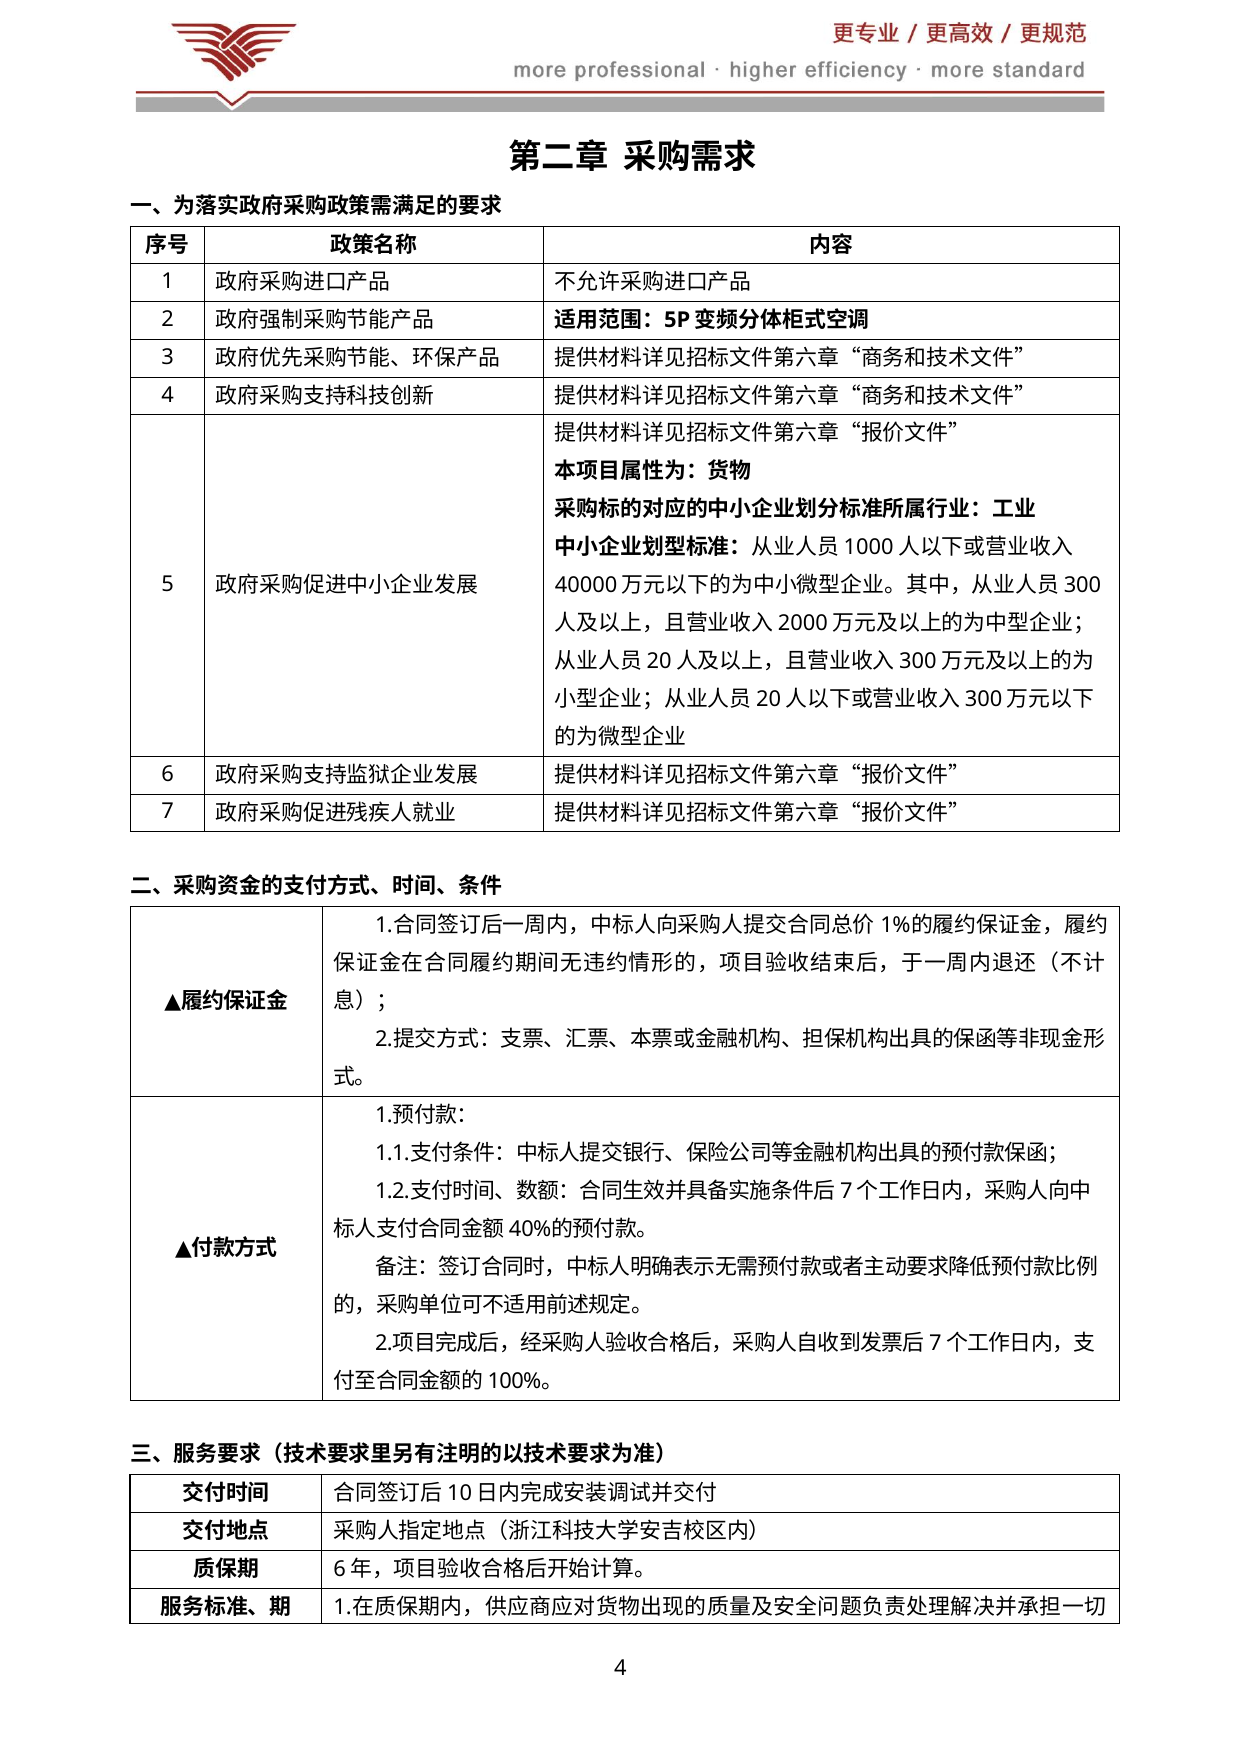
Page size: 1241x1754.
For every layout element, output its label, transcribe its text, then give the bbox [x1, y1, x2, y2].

text 一、为落实政府采购政策需满足的要求 [130, 188, 1110, 219]
table_cell 政府采购支持科技创新 [205, 378, 543, 414]
table_cell 适用范围：5P变频分体柜式空调 [544, 302, 1119, 339]
table_cell 提供材料详见招标文件第六章“报价文件” [544, 795, 1119, 831]
table_cell 质保期 [131, 1551, 321, 1588]
table_cell 提供材料详见招标文件第六章“报价文件” [544, 757, 1119, 793]
table_cell 7 [131, 795, 204, 831]
table_header 序号 [131, 227, 204, 263]
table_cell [322, 1589, 1119, 1623]
table_cell 政府采购促进中小企业发展 [205, 415, 543, 756]
table_cell 1 [131, 264, 204, 301]
table_cell 提供材料详见招标文件第六章“报价文件” 本项目属性为：货物 采购标的对应的中小企业划分标准所属行业：工业 中小企业划型标准：从业人员1000人以下或营业收入40000万元以下的为中小微型企业。其中，从业人员300人及以上，且营业收入2000万元及以上的为中型企业；从业人员20人及以上，且营业收入300万元及以上的为小型企业；从业人员20人以下或营业收入300万元以下的为微型企业 [544, 415, 1119, 756]
table_header 合同签订后10日内完成安装调试并交付 [322, 1475, 1119, 1512]
table_header 1.合同签订后一周内，中标人向采购人提交合同总价1%的履约保证金，履约保证金在合同履约期间无违约情形的，项目验收结束后，于一周内退还（不计息）； 2.提交方式：支票、汇票、本票或金融机构、担保机构出具的保函等非现金形式。 [323, 907, 1119, 1096]
table_cell 3 [131, 340, 204, 377]
picture [135, 0, 1105, 112]
table_cell 交付地点 [131, 1513, 321, 1550]
table_cell 提供材料详见招标文件第六章“商务和技术文件” [544, 378, 1119, 414]
table_cell 不允许采购进口产品 [544, 264, 1119, 301]
table_cell 提供材料详见招标文件第六章“商务和技术文件” [544, 340, 1119, 377]
table_header 内容 [544, 227, 1119, 263]
table_cell 5 [131, 415, 204, 756]
table_cell 4 [131, 378, 204, 414]
table_cell 6年，项目验收合格后开始计算。 [322, 1551, 1119, 1588]
table_cell 政府优先采购节能、环保产品 [205, 340, 543, 377]
table_cell 政府强制采购节能产品 [205, 302, 543, 339]
table_header 交付时间 [131, 1475, 321, 1512]
table_cell ▲付款方式 [131, 1097, 322, 1399]
table_cell 政府采购支持监狱企业发展 [205, 757, 543, 793]
text 第二章 采购需求 [155, 130, 1110, 178]
text 三、服务要求（技术要求里另有注明的以技术要求为准） [130, 1436, 1110, 1468]
table_cell 2 [131, 302, 204, 339]
text 二、采购资金的支付方式、时间、条件 [130, 868, 1110, 900]
table_cell 政府采购进口产品 [205, 264, 543, 301]
table_header ▲履约保证金 [131, 907, 322, 1096]
table_cell 服务标准、期限、效率 [131, 1589, 321, 1623]
table_cell 政府采购促进残疾人就业 [205, 795, 543, 831]
table_cell 1.预付款： 1.1.支付条件：中标人提交银行、保险公司等金融机构出具的预付款保函； 1.2.支付时间、数额：合同生效并具备实施条件后7个工作日内，采购人向中标人支付合同金额40%的预付款。 备注：签订合同时，中标人明确表示无需预付款或者主动要求降低预付款比例的，采购单位可不适用前述规定。 2.项目完成后，经采购人验收合格后，采购人自收到发票后7个工作日内，支付至合同金额的100%。 [323, 1097, 1119, 1399]
table_cell 采购人指定地点（浙江科技大学安吉校区内） [322, 1513, 1119, 1550]
table_cell 6 [131, 757, 204, 793]
table_header 政策名称 [205, 227, 543, 263]
